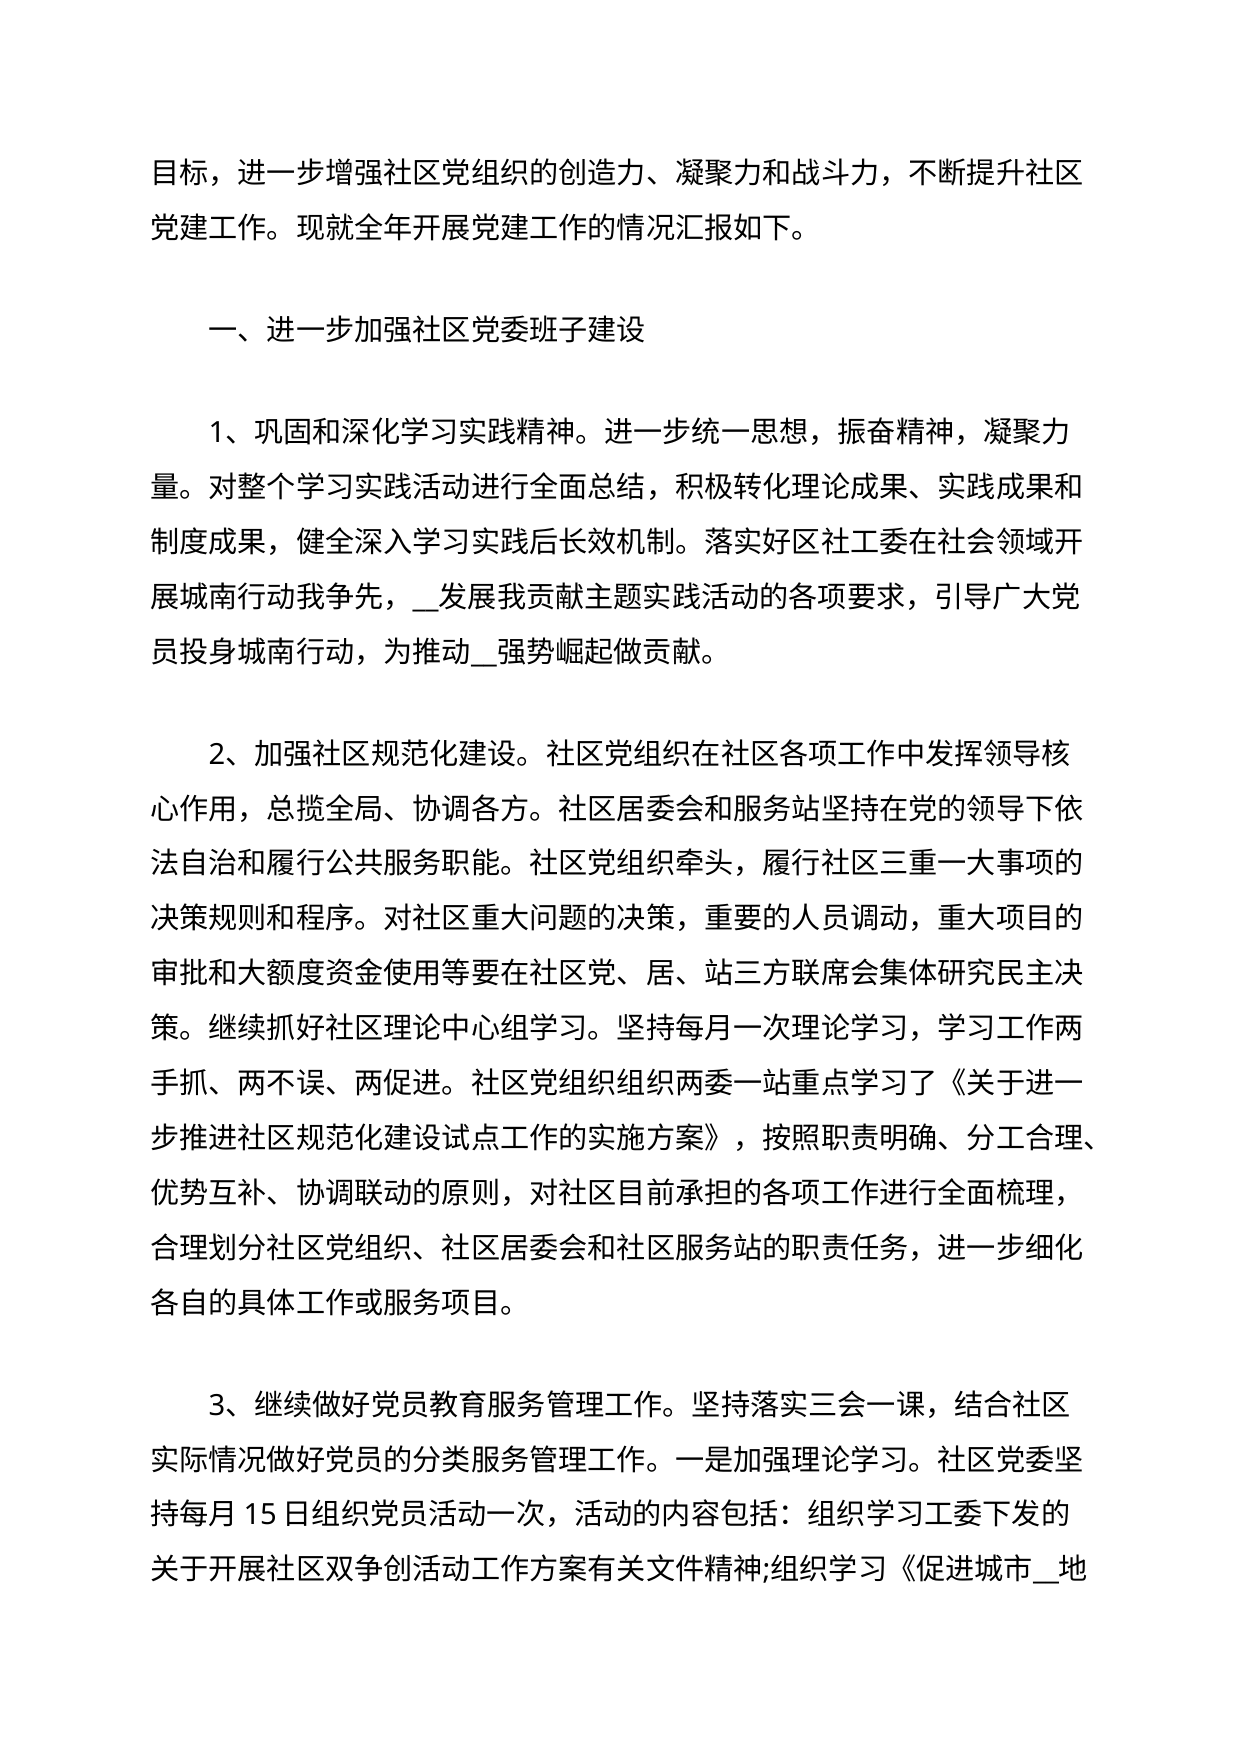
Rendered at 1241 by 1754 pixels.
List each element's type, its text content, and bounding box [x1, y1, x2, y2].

text 2、加强社区规范化建设。社区党组织在社区各项工作中发挥领导核心作用，总揽全局、协调各方。社区居委会和服务站坚持在党的领导下依法自治和履行公共服务职能。社区党组织牵头，履行社区三重一大事项的决策规则和程序。对社区重大问题的决策，重要的人员调动，重大项目的审批和大额度资金使用等要在社区党、居、站三方联席会集体研究民主决策。继续抓好社区理论中心组学习。坚持每月一次理论学习，学习工作两手抓、两不误、两促进。社区党组织组织两委一站重点学习了《关于进一步推进社区规范化建设试点工作的实施方案》，按照职责明确、分工合理、优势互补、协调联动的原则，对社区目前承担的各项工作进行全面梳理，合理划分社区党组织、社区居委会和社区服务站的职责任务，进一步细化各自的具体工作或服务项目。 [150, 730, 1090, 1322]
text 1、巩固和深化学习实践精神。进一步统一思想，振奋精神，凝聚力量。对整个学习实践活动进行全面总结，积极转化理论成果、实践成果和制度成果，健全深入学习实践后长效机制。落实好区社工委在社会领域开展城南行动我争先，__发展我贡献主题实践活动的各项要求，引导广大党员投身城南行动，为推动__强势崛起做贡献。 [150, 408, 1090, 671]
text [150, 1381, 1090, 1588]
text 一、进一步加强社区党委班子建设 [150, 307, 1090, 349]
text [150, 150, 1090, 247]
